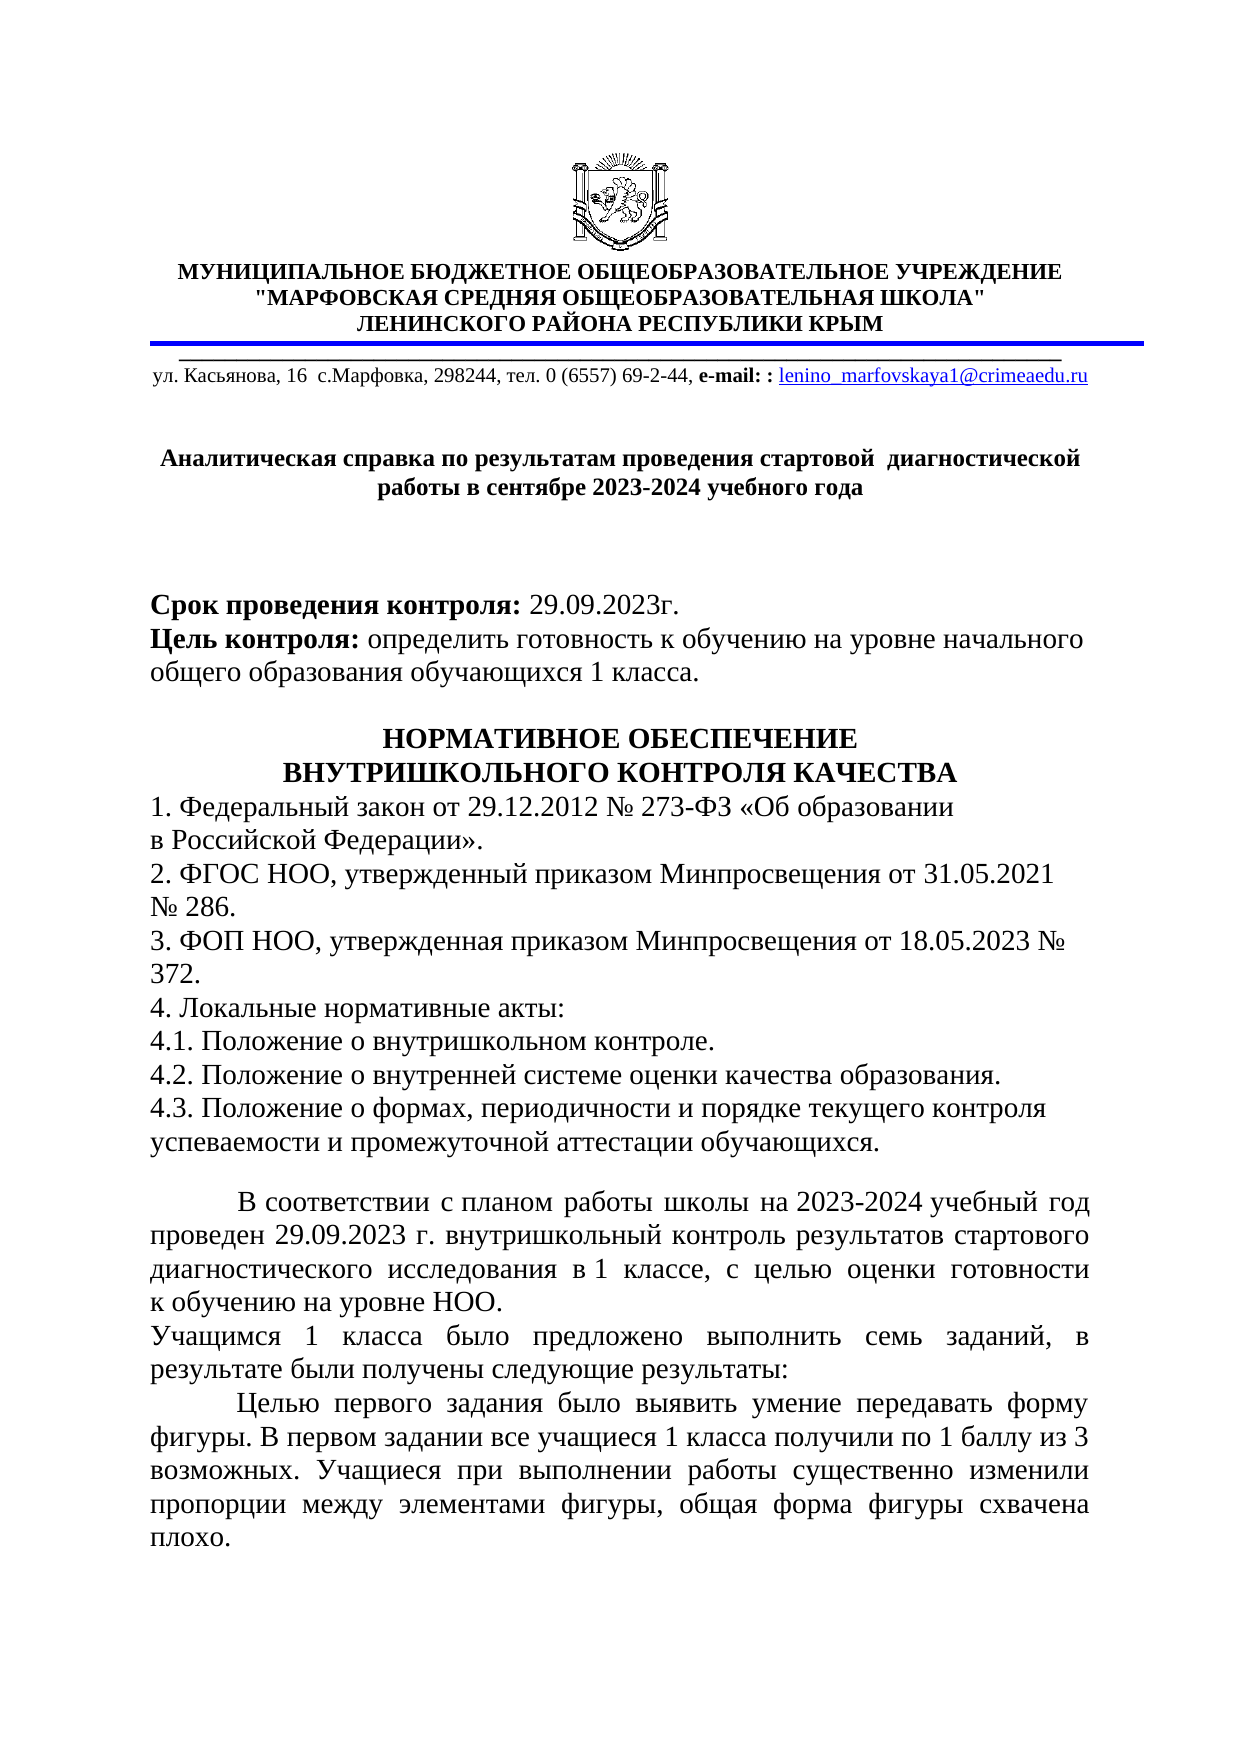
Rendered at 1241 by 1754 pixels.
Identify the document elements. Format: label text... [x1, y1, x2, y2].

picture [571, 150, 669, 258]
text 4.1. Положение о внутришкольном контроле. [150, 1023, 1090, 1057]
text 4. Локальные нормативные акты: [150, 990, 1090, 1023]
text 4.3. Положение о формах, периодичности и порядке текущего контроля успеваемости и промежуточной аттестации обучающихся. [150, 1091, 1090, 1158]
text В соответствии с планом работы школы на 2023-2024 учебный год проведен 29.09.2023 г. внутришкольный контроль результатов стартового диагностического исследования в 1 классе, с целью оценки готовности к обучению на уровне НОО. [150, 1184, 1090, 1318]
text ЛЕНИНСКОГО РАЙОНА РЕСПУБЛИКИ КРЫМ [150, 311, 1090, 337]
text МУНИЦИПАЛЬНОЕ БЮДЖЕТНОЕ ОБЩЕОБРАЗОВАТЕЛЬНОЕ УЧРЕЖДЕНИЕ "МАРФОВСКАЯ СРЕДНЯЯ ОБЩЕОБРАЗОВАТЕЛЬНАЯ ШКОЛА" [150, 258, 1090, 311]
text 4.2. Положение о внутренней системе оценки качества образования. [150, 1057, 1090, 1091]
text Аналитическая справка по результатам проведения стартовой диагностической работы в сентябре 2023-2024 учебного года [150, 443, 1090, 500]
text Целью первого задания было выявить умение передавать форму фигуры. В первом задании все учащиеся 1 класса получили по 1 баллу из 3 возможных. Учащиеся при выполнении работы существенно изменили пропорции между элементами фигуры, общая форма фигуры схвачена плохо. [150, 1385, 1090, 1553]
text Срок проведения контроля: 29.09.2023г. [150, 587, 1090, 621]
text НОРМАТИВНОЕ ОБЕСПЕЧЕНИЕ ВНУТРИШКОЛЬНОГО КОНТРОЛЯ КАЧЕСТВА [150, 722, 1090, 789]
text 3. ФОП НОО, утвержденная приказом Минпросвещения от 18.05.2023 № 372. [150, 923, 1090, 990]
text Цель контроля: определить готовность к обучению на уровне начального общего образования обучающихся 1 класса. [150, 621, 1090, 688]
text 1. Федеральный закон от 29.12.2012 № 273-ФЗ «Об образовании в Российской Федерации». [150, 789, 1090, 856]
text _____________________________________________________________________________ ул. Касьянова, 16 с.Марфовка, 298244, тел. 0 (6557) 69-2-44, е-mail: : lenino_marfovskaya1@crimeaedu.ru [150, 346, 1090, 387]
text Учащимся 1 класса было предложено выполнить семь заданий, в результате были получены следующие результаты: [150, 1318, 1090, 1385]
text 2. ФГОС НОО, утвержденный приказом Минпросвещения от 31.05.2021 № 286. [150, 856, 1090, 923]
